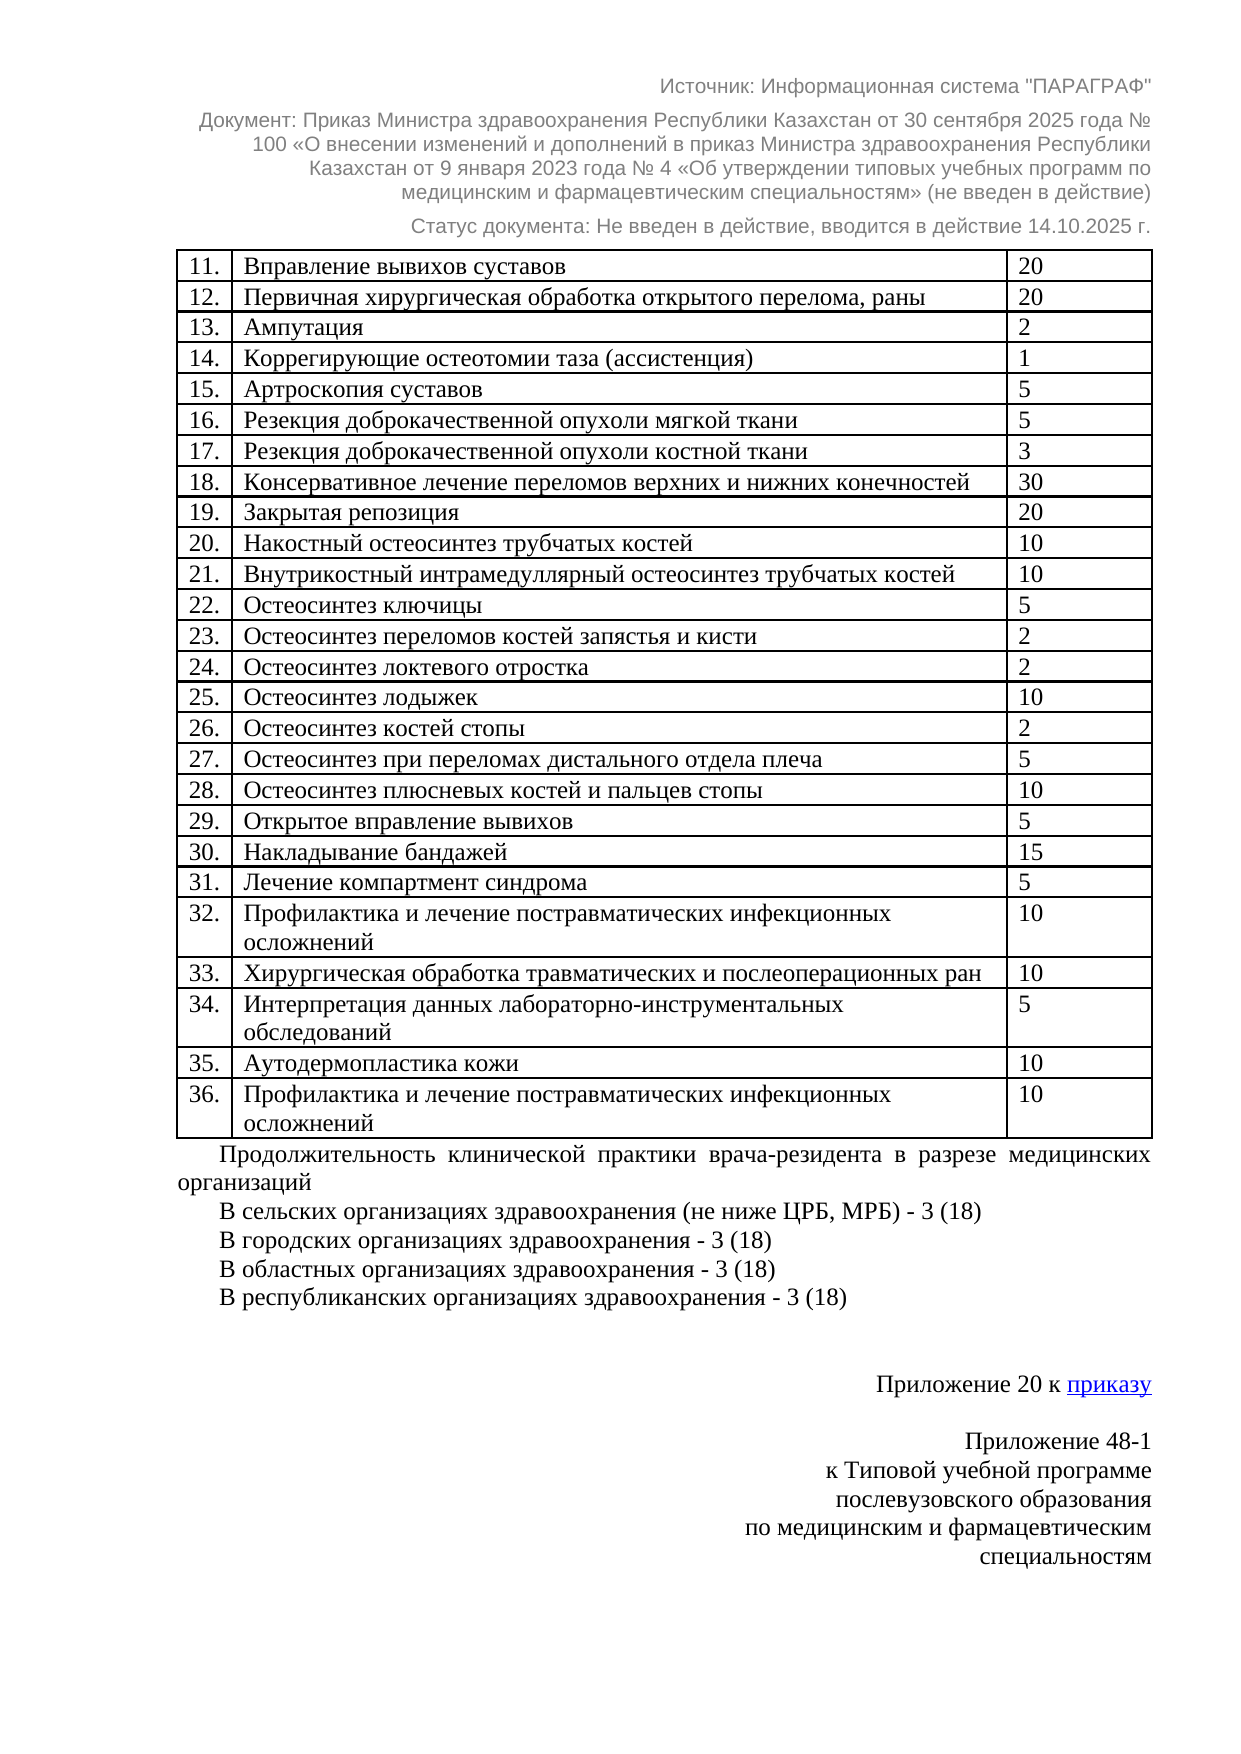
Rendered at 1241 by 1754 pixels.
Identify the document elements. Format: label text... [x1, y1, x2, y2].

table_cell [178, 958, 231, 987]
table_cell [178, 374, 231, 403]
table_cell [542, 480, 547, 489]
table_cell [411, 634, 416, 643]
text В городских организациях здравоохранения - 3 (18) [177, 1225, 1152, 1254]
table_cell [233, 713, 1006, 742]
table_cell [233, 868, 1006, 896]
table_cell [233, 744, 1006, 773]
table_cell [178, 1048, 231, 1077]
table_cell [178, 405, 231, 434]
text специальностям [177, 1541, 1152, 1570]
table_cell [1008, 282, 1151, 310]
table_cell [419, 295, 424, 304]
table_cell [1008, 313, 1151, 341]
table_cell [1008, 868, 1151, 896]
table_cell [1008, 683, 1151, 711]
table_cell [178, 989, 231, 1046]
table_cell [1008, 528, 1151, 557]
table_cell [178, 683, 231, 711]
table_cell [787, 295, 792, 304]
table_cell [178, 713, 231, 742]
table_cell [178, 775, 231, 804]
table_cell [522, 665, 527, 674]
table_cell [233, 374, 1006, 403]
text Приложение 20 к приказу [177, 1369, 1152, 1397]
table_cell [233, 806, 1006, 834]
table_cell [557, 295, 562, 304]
text к Типовой учебной программе [177, 1455, 1152, 1484]
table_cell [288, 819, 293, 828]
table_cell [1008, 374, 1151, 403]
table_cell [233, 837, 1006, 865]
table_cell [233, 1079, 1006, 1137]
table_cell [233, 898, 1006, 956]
text по медицинским и фармацевтическим [177, 1512, 1152, 1541]
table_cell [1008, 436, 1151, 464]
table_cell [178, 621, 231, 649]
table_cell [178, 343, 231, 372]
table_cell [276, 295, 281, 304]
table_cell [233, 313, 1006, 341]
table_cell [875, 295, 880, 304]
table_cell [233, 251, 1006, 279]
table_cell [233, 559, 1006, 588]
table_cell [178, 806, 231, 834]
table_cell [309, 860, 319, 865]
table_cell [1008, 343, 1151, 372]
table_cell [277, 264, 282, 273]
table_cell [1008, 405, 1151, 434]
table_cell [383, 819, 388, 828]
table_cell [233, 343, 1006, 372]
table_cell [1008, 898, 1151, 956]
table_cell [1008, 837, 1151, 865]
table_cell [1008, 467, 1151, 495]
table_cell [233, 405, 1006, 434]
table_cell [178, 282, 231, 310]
text Продолжительность клинической практики врача-резидента в разрезе медицинских организаций [177, 1139, 1152, 1196]
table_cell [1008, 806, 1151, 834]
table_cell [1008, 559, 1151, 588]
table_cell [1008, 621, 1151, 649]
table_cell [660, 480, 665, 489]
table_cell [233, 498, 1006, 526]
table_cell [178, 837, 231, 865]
text Приложение 48-1 [177, 1426, 1152, 1455]
text В сельских организациях здравоохранения (не ниже ЦРБ, МРБ) - 3 (18) [177, 1196, 1152, 1225]
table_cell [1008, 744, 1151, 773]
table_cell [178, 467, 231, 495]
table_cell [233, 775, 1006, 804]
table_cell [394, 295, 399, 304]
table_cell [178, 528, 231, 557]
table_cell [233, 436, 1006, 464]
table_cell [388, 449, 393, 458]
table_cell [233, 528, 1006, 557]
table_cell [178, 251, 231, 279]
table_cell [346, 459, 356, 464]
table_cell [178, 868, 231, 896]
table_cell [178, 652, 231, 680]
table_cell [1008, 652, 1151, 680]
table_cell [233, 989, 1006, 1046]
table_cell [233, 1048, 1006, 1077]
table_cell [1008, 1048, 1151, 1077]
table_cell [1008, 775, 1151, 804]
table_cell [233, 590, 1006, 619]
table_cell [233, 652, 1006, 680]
text В республиканских организациях здравоохранения - 3 (18) [177, 1282, 1152, 1311]
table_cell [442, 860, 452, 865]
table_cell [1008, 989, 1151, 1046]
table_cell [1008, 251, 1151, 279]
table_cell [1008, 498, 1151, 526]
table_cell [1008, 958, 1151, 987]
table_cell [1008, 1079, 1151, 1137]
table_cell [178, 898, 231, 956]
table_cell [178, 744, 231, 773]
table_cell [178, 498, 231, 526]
text послевузовского образования [177, 1484, 1152, 1512]
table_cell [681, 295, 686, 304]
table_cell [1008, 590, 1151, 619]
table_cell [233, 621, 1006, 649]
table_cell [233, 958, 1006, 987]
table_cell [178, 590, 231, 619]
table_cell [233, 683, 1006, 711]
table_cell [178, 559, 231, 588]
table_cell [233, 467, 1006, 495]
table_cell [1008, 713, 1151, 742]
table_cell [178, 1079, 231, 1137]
text В областных организациях здравоохранения - 3 (18) [177, 1254, 1152, 1282]
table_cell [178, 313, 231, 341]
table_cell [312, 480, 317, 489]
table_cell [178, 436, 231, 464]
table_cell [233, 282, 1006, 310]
